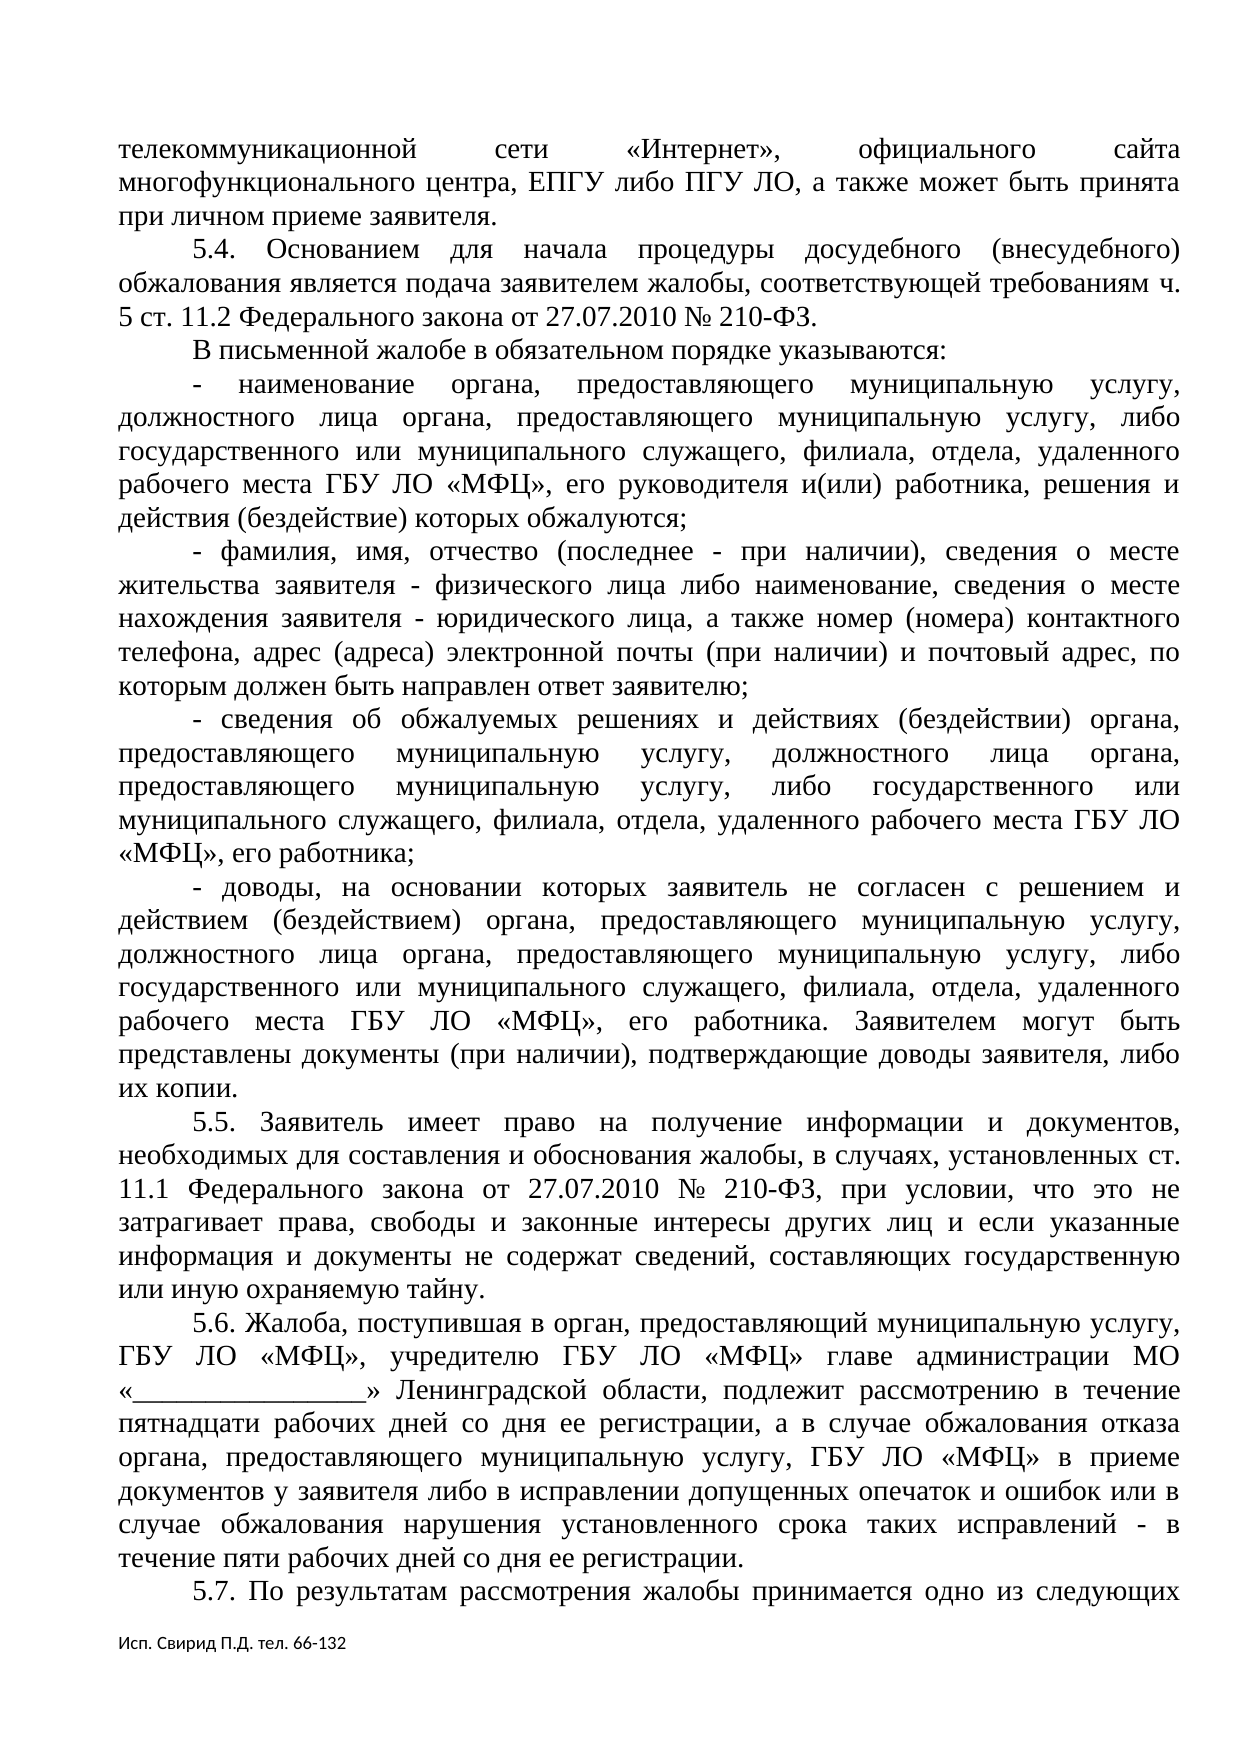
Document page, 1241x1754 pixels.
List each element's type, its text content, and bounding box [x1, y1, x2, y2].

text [118, 131, 1181, 232]
text 5.4. Основанием для начала процедуры досудебного (внесудебного) обжалования является подача заявителем жалобы, соответствующей требованиям ч. 5 ст. 11.2 Федерального закона от 27.07.2010 № 210-ФЗ. [118, 232, 1181, 332]
text В письменной жалобе в обязательном порядке указываются: [118, 332, 1181, 366]
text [118, 1573, 1181, 1607]
text - фамилия, имя, отчество (последнее - при наличии), сведения о месте жительства заявителя - физического лица либо наименование, сведения о месте нахождения заявителя - юридического лица, а также номер (номера) контактного телефона, адрес (адреса) электронной почты (при наличии) и почтовый адрес, по которым должен быть направлен ответ заявителю; [118, 533, 1181, 701]
text - наименование органа, предоставляющего муниципальную услугу, должностного лица органа, предоставляющего муниципальную услугу, либо государственного или муниципального служащего, филиала, отдела, удаленного рабочего места ГБУ ЛО «МФЦ», его руководителя и(или) работника, решения и действия (бездействие) которых обжалуются; [118, 366, 1181, 533]
text 5.5. Заявитель имеет право на получение информации и документов, необходимых для составления и обоснования жалобы, в случаях, установленных ст. 11.1 Федерального закона от 27.07.2010 № 210-ФЗ, при условии, что это не затрагивает права, свободы и законные интересы других лиц и если указанные информация и документы не содержат сведений, составляющих государственную или иную охраняемую тайну. [118, 1104, 1181, 1305]
text - сведения об обжалуемых решениях и действиях (бездействии) органа, предоставляющего муниципальную услугу, должностного лица органа, предоставляющего муниципальную услугу, либо государственного или муниципального служащего, филиала, отдела, удаленного рабочего места ГБУ ЛО «МФЦ», его работника; [118, 701, 1181, 869]
text 5.6. Жалоба, поступившая в орган, предоставляющий муниципальную услугу, ГБУ ЛО «МФЦ», учредителю ГБУ ЛО «МФЦ» главе администрации МО «________________» Ленинградской области, подлежит рассмотрению в течение пятнадцати рабочих дней со дня ее регистрации, а в случае обжалования отказа органа, предоставляющего муниципальную услугу, ГБУ ЛО «МФЦ» в приеме документов у заявителя либо в исправлении допущенных опечаток и ошибок или в случае обжалования нарушения установленного срока таких исправлений - в течение пяти рабочих дней со дня ее регистрации. [118, 1305, 1181, 1573]
text - доводы, на основании которых заявитель не согласен с решением и действием (бездействием) органа, предоставляющего муниципальную услугу, должностного лица органа, предоставляющего муниципальную услугу, либо государственного или муниципального служащего, филиала, отдела, удаленного рабочего места ГБУ ЛО «МФЦ», его работника. Заявителем могут быть представлены документы (при наличии), подтверждающие доводы заявителя, либо их копии. [118, 869, 1181, 1104]
